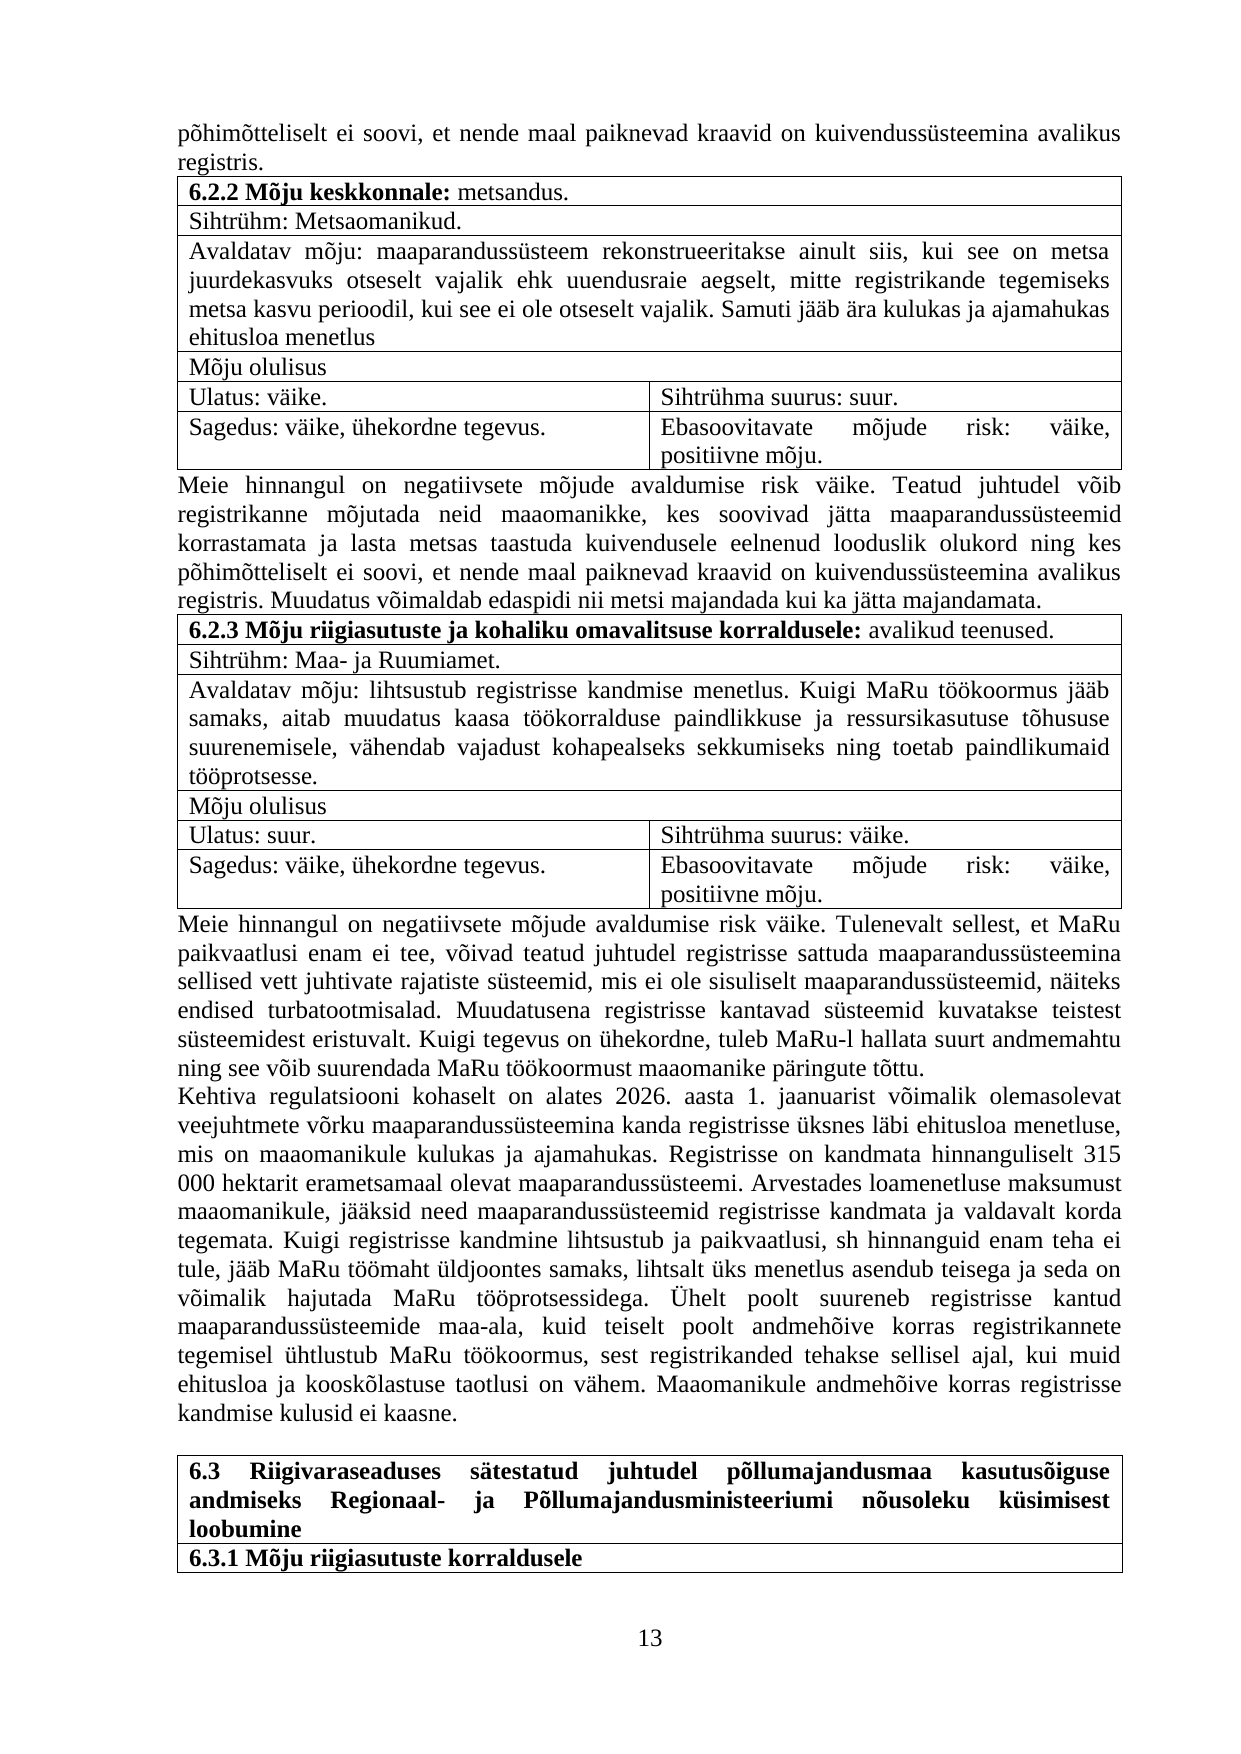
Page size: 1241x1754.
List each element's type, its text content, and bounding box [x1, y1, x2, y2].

table_cell Avaldatav mõju: lihtsustub registrisse kandmise menetlus. Kuigi MaRu töökoormus jääb samaks, aitab muudatus kaasa töökorralduse paindlikkuse ja ressursikasutuse tõhususe suurenemisele, vähendab vajadust kohapealseks sekkumiseks ning toetab paindlikumaid tööprotsesse. [178, 675, 1121, 790]
table_cell Mõju olulisus [178, 352, 1121, 381]
table_cell Sihtrühma suurus: suur. [650, 382, 1121, 411]
table_cell Ulatus: suur. [178, 821, 649, 849]
table_cell Mõju olulisus [178, 791, 1121, 819]
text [177, 118, 1122, 176]
table_cell Ebasoovitavate mõjude risk: väike, positiivne mõju. [650, 850, 1121, 908]
table_cell Ulatus: väike. [178, 382, 649, 411]
text Kehtiva regulatsiooni kohaselt on alates 2026. aasta 1. jaanuarist võimalik olemasolevat veejuhtmete võrku maaparandussüsteemina kanda registrisse üksnes läbi ehitusloa menetluse, mis on maaomanikule kulukas ja ajamahukas. Registrisse on kandmata hinnanguliselt 315 000 hektarit erametsamaal olevat maaparandussüsteemi. Arvestades loamenetluse maksumust maaomanikule, jääksid need maaparandussüsteemid registrisse kandmata ja valdavalt korda tegemata. Kuigi registrisse kandmine lihtsustub ja paikvaatlusi, sh hinnanguid enam teha ei tule, jääb MaRu töömaht üldjoontes samaks, lihtsalt üks menetlus asendub teisega ja seda on võimalik hajutada MaRu tööprotsessidega. Ühelt poolt suureneb registrisse kantud maaparandussüsteemide maa-ala, kuid teiselt poolt andmehõive korras registrikannete tegemisel ühtlustub MaRu töökoormus, sest registrikanded tehakse sellisel ajal, kui muid ehitusloa ja kooskõlastuse taotlusi on vähem. Maaomanikule andmehõive korras registrisse kandmise kulusid ei kaasne. [177, 1081, 1122, 1426]
text Meie hinnangul on negatiivsete mõjude avaldumise risk väike. Tulenevalt sellest, et MaRu paikvaatlusi enam ei tee, võivad teatud juhtudel registrisse sattuda maaparandussüsteemina sellised vett juhtivate rajatiste süsteemid, mis ei ole sisuliselt maaparandussüsteemid, näiteks endised turbatootmisalad. Muudatusena registrisse kantavad süsteemid kuvatakse teistest süsteemidest eristuvalt. Kuigi tegevus on ühekordne, tuleb MaRu-l hallata suurt andmemahtu ning see võib suurendada MaRu töökoormust maaomanike päringute tõttu. [177, 909, 1122, 1081]
table_cell Avaldatav mõju: maaparandussüsteem rekonstrueeritakse ainult siis, kui see on metsa juurdekasvuks otseselt vajalik ehk uuendusraie aegselt, mitte registrikande tegemiseks metsa kasvu perioodil, kui see ei ole otseselt vajalik. Samuti jääb ära kulukas ja ajamahukas ehitusloa menetlus [178, 236, 1121, 351]
table_cell Sihtrühm: Maa- ja Ruumiamet. [178, 645, 1121, 674]
table_cell Sihtrühma suurus: väike. [650, 821, 1121, 849]
table_cell Sihtrühm: Metsaomanikud. [178, 206, 1121, 235]
table_cell 6.3.1 Mõju riigiasutuste korraldusele [178, 1544, 1122, 1572]
table_header 6.3 Riigivaraseaduses sätestatud juhtudel põllumajandusmaa kasutusõiguse andmiseks Regionaal- ja Põllumajandusministeeriumi nõusoleku küsimisest loobumine [178, 1456, 1122, 1542]
table_cell Sagedus: väike, ühekordne tegevus. [178, 412, 649, 469]
table_cell Sagedus: väike, ühekordne tegevus. [178, 850, 649, 908]
table_header 6.2.2 Mõju keskkonnale: metsandus. [178, 177, 1121, 205]
text Meie hinnangul on negatiivsete mõjude avaldumise risk väike. Teatud juhtudel võib registrikanne mõjutada neid maaomanikke, kes soovivad jätta maaparandussüsteemid korrastamata ja lasta metsas taastuda kuivendusele eelnenud looduslik olukord ning kes põhimõtteliselt ei soovi, et nende maal paiknevad kraavid on kuivendussüsteemina avalikus registris. Muudatus võimaldab edaspidi nii metsi majandada kui ka jätta majandamata. [177, 470, 1122, 614]
table_header 6.2.3 Mõju riigiasutuste ja kohaliku omavalitsuse korraldusele: avalikud teenused. [178, 615, 1121, 644]
table_cell Ebasoovitavate mõjude risk: väike, positiivne mõju. [650, 412, 1121, 469]
